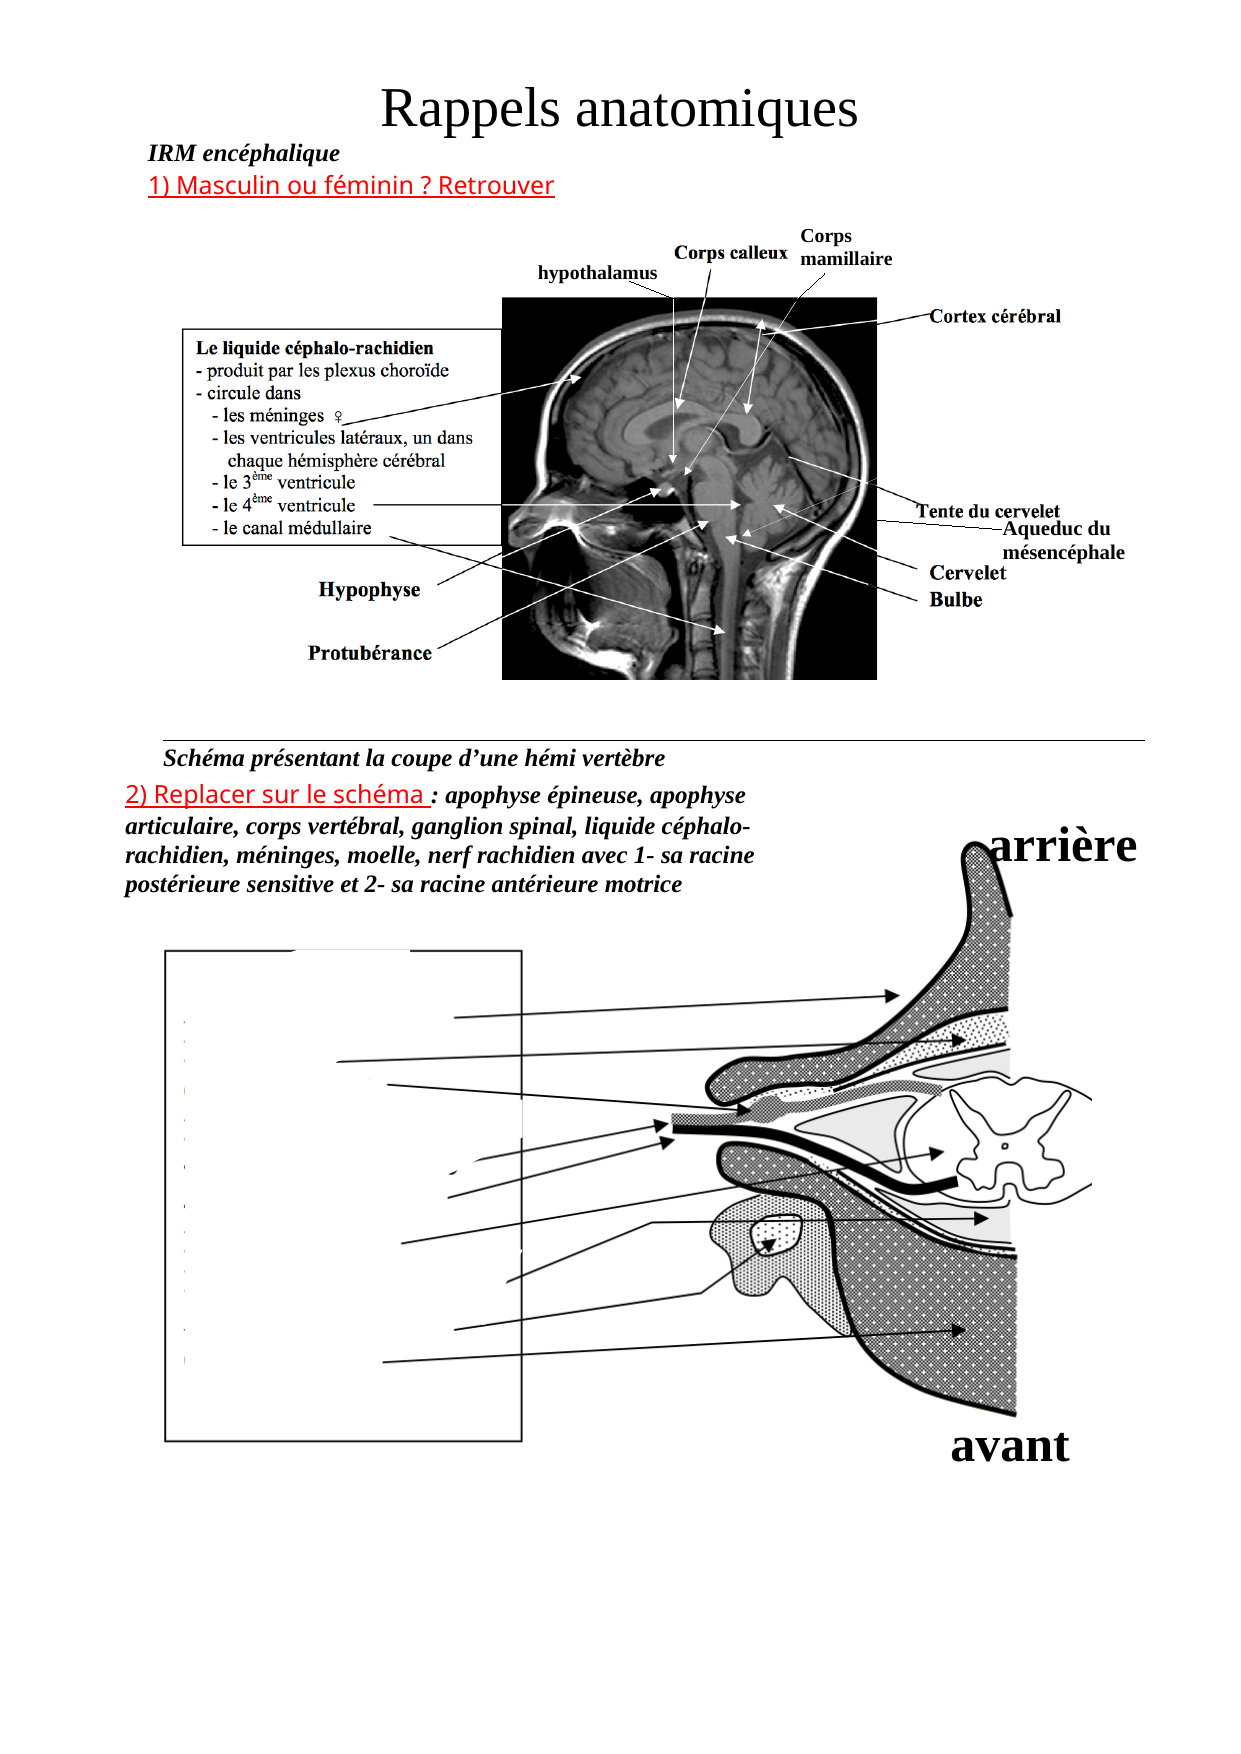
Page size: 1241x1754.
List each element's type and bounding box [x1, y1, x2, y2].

picture [959, 1449, 965, 1457]
picture [1009, 1449, 1015, 1457]
picture [147, 800, 1092, 1457]
picture [1036, 1441, 1043, 1457]
picture [147, 230, 1092, 680]
picture [147, 737, 185, 806]
